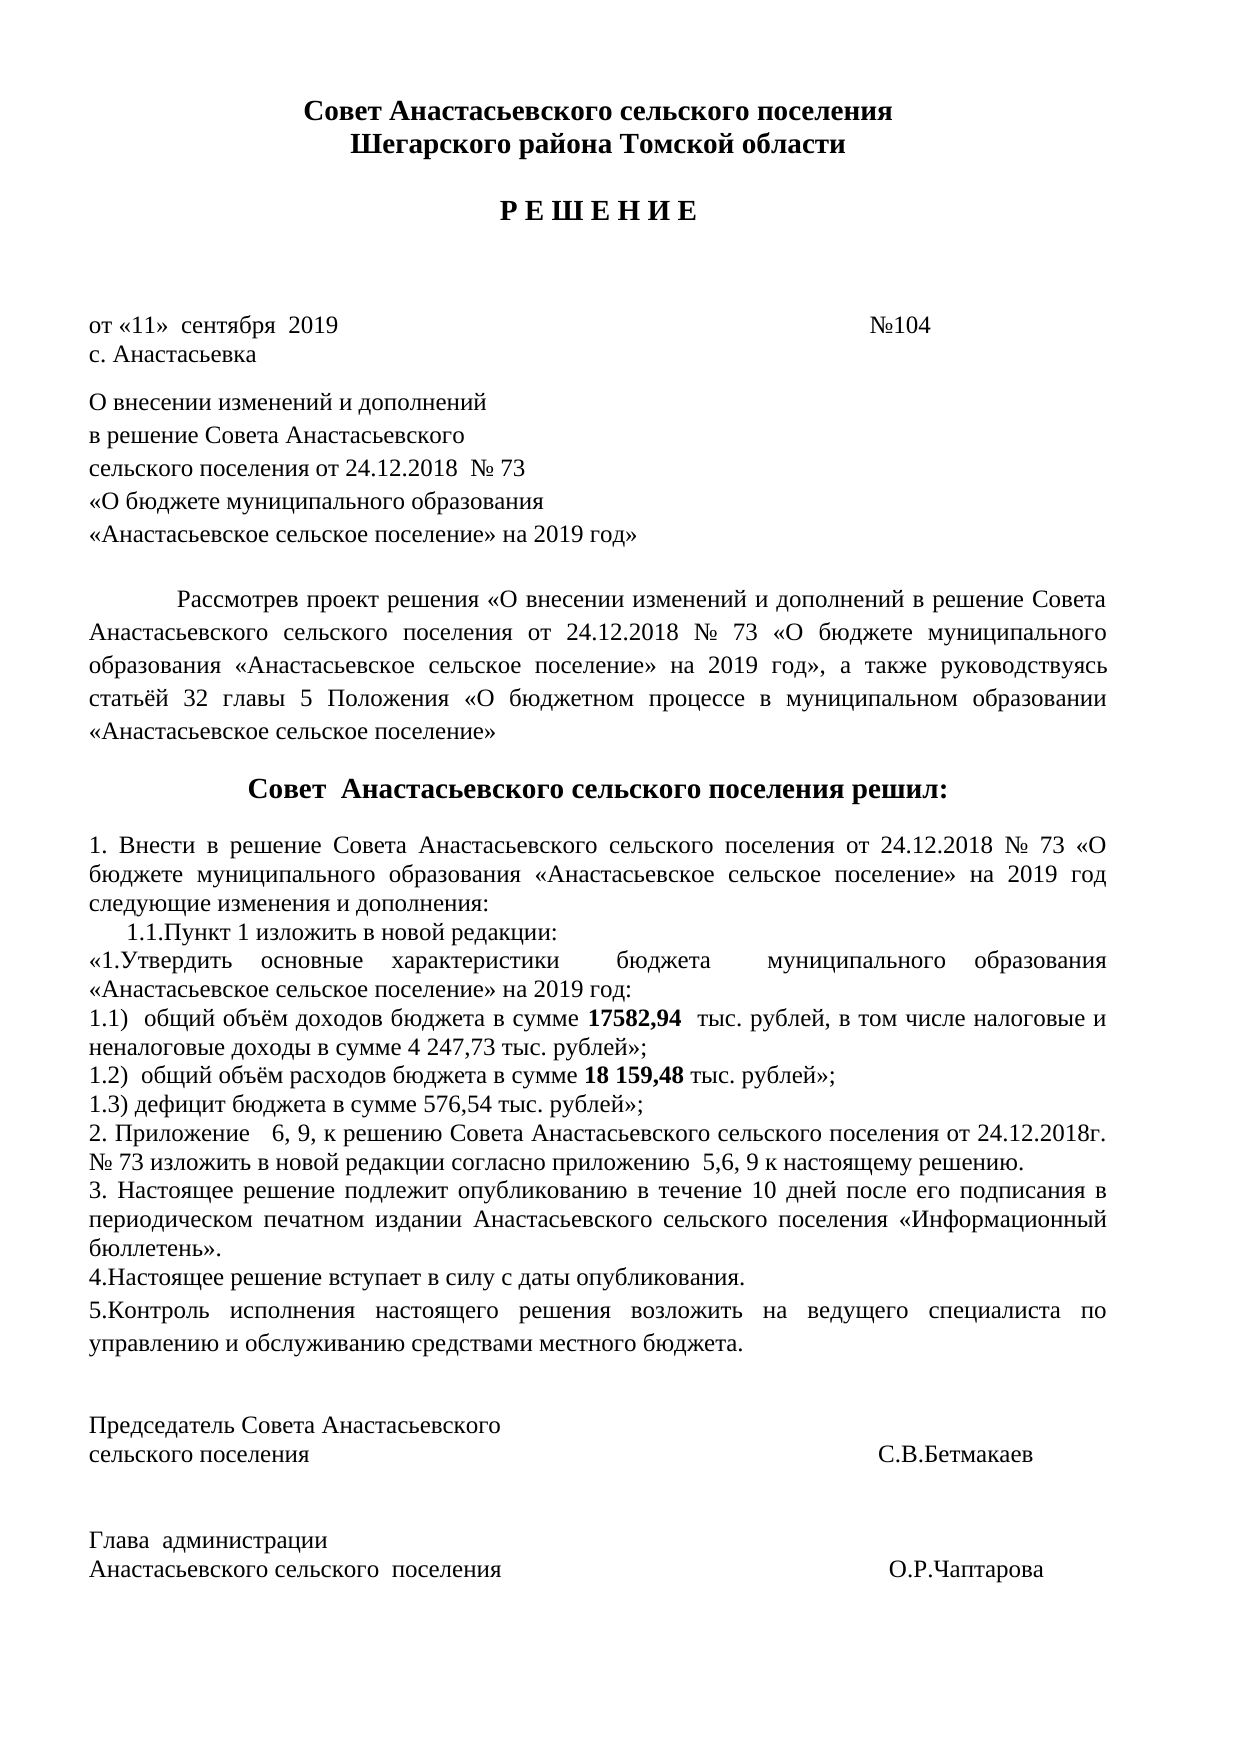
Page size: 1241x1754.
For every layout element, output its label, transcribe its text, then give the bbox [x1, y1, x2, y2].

text 5.Контроль исполнения настоящего решения возложить на ведущего специалиста по управлению и обслуживанию средствами местного бюджета. [89, 1295, 1108, 1357]
text О внесении изменений и дополнений [89, 387, 1108, 416]
text 3. Настоящее решение подлежит опубликованию в течение 10 дней после его подписания в периодическом печатном издании Анастасьевского сельского поселения «Информационный бюллетень». [89, 1176, 1108, 1262]
text «О бюджете муниципального образования [89, 486, 1108, 514]
text 1.2) общий объём расходов бюджета в сумме 18 159,48 тыс. рублей»; [89, 1061, 1108, 1089]
text 2. Приложение 6, 9, к решению Совета Анастасьевского сельского поселения от 24.12.2018г. № 73 изложить в новой редакции согласно приложению 5,6, 9 к настоящему решению. [89, 1118, 1108, 1176]
text 1. Внести в решение Совета Анастасьевского сельского поселения от 24.12.2018 № 73 «О бюджете муниципального образования «Анастасьевское сельское поселение» на 2019 год следующие изменения и дополнения: [89, 831, 1108, 917]
text 4.Настоящее решение вступает в силу с даты опубликования. [89, 1262, 1108, 1291]
text «1.Утвердить основные характеристики бюджета муниципального образования «Анастасьевское сельское поселение» на 2019 год: [89, 946, 1108, 1003]
text с. Анастасьевка [89, 339, 1108, 368]
text «Анастасьевское сельское поселение» на 2019 год» [89, 519, 1108, 548]
text в решение Совета Анастасьевского [89, 420, 1108, 448]
text от «11» сентября 2019 №104 [89, 310, 1108, 339]
subtitle Шегарского района Томской области [89, 126, 1108, 160]
text 1.1) общий объём доходов бюджета в сумме 17582,94 тыс. рублей, в том числе налоговые и неналоговые доходы в сумме 4 247,73 тыс. рублей»; [89, 1003, 1108, 1061]
text Анастасьевского сельского поселения О.Р.Чаптарова [89, 1554, 1108, 1583]
text сельского поселения С.В.Бетмакаев [89, 1439, 1108, 1468]
text Совет Анастасьевского сельского поселения решил: [89, 771, 1108, 805]
text Р Е Ш Е Н И Е [89, 193, 1108, 227]
subtitle Совет Анастасьевского сельского поселения [89, 93, 1108, 126]
text Рассмотрев проект решения «О внесении изменений и дополнений в решение Совета Анастасьевского сельского поселения от 24.12.2018 № 73 «О бюджете муниципального образования «Анастасьевское сельское поселение» на 2019 год», а также руководствуясь статьёй 32 главы 5 Положения «О бюджетном процессе в муниципальном образовании «Анастасьевское сельское поселение» [89, 584, 1108, 745]
text Председатель Совета Анастасьевского [89, 1411, 1108, 1439]
text сельского поселения от 24.12.2018 № 73 [89, 453, 1108, 482]
text 1.1.Пункт 1 изложить в новой редакции: [89, 917, 1108, 946]
text Глава администрации [89, 1526, 1108, 1554]
text 1.3) дефицит бюджета в сумме 576,54 тыс. рублей»; [89, 1089, 1108, 1118]
